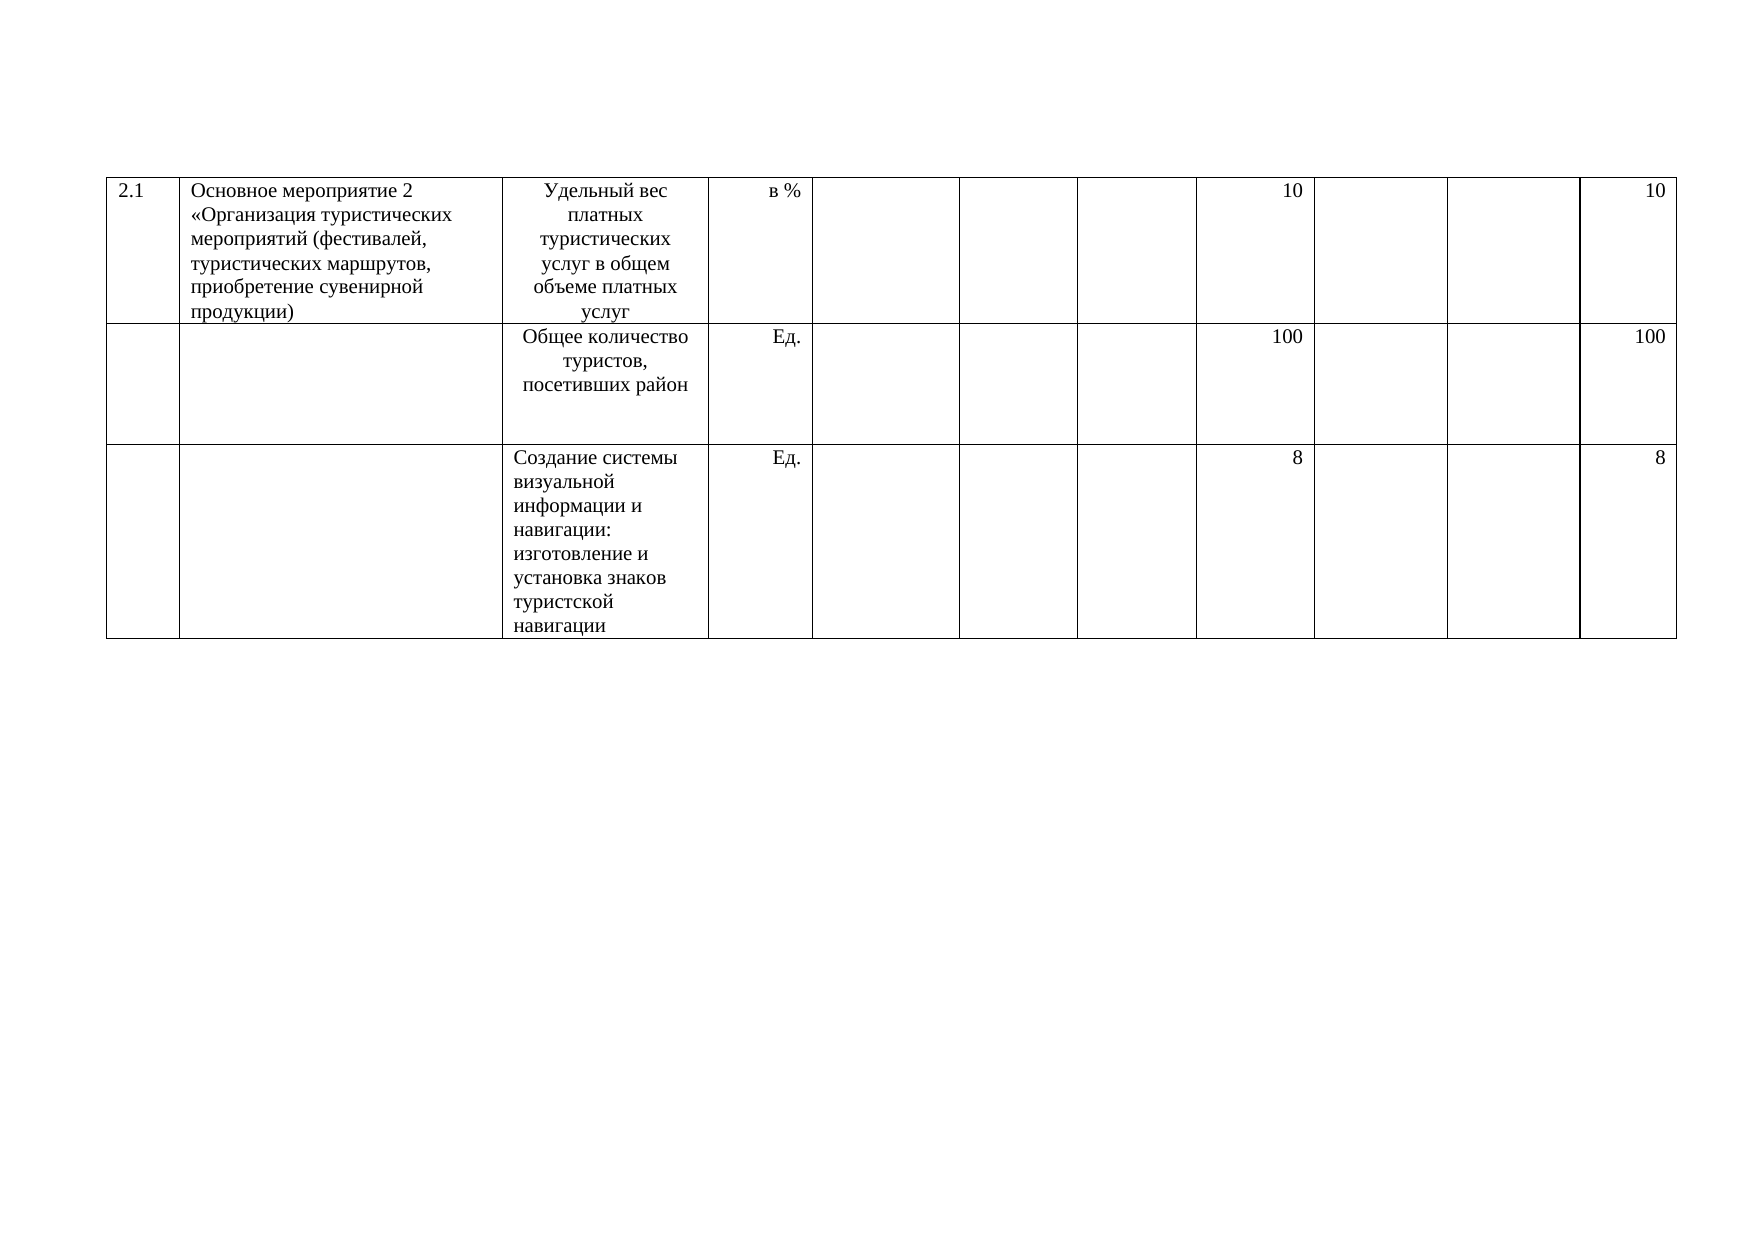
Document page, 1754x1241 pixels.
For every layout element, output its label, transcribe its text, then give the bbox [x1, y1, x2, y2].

table_cell [1078, 178, 1196, 323]
table_cell [813, 445, 959, 637]
table_cell [1078, 324, 1196, 444]
table_cell 10 [1197, 178, 1314, 323]
table_cell [1448, 324, 1579, 444]
table_cell Создание системы визуальной информации и навигации: изготовление и установка знаков туристской навигации [503, 445, 708, 637]
table_cell [180, 324, 502, 444]
table_cell [1315, 445, 1447, 637]
table_cell 2.1 [107, 178, 179, 323]
table_cell Ед. [709, 445, 812, 637]
table_cell 100 [1197, 324, 1314, 444]
table_cell [813, 178, 959, 323]
table_cell Ед. [709, 324, 812, 444]
table_cell в % [709, 178, 812, 323]
table_cell [1448, 445, 1579, 637]
table_cell 8 [1197, 445, 1314, 637]
table_cell [180, 445, 502, 637]
table_cell [960, 445, 1077, 637]
table_cell [107, 445, 179, 637]
table_cell [1448, 178, 1579, 323]
table_cell Основное мероприятие 2 «Организация туристических мероприятий (фестивалей, туристических маршрутов, приобретение сувенирной продукции) [180, 178, 502, 323]
table_cell [960, 178, 1077, 323]
table_cell [1078, 445, 1196, 637]
table_cell [1315, 324, 1447, 444]
table_cell 8 [1581, 445, 1676, 637]
table_cell [1315, 178, 1447, 323]
table_cell [107, 324, 179, 444]
table_cell Удельный вес платных туристических услуг в общем объеме платных услуг [503, 178, 708, 323]
table_cell [813, 324, 959, 444]
table_cell 10 [1581, 178, 1676, 323]
table_cell 100 [1581, 324, 1676, 444]
table_cell Общее количество туристов, посетивших район [503, 324, 708, 444]
table_cell [960, 324, 1077, 444]
